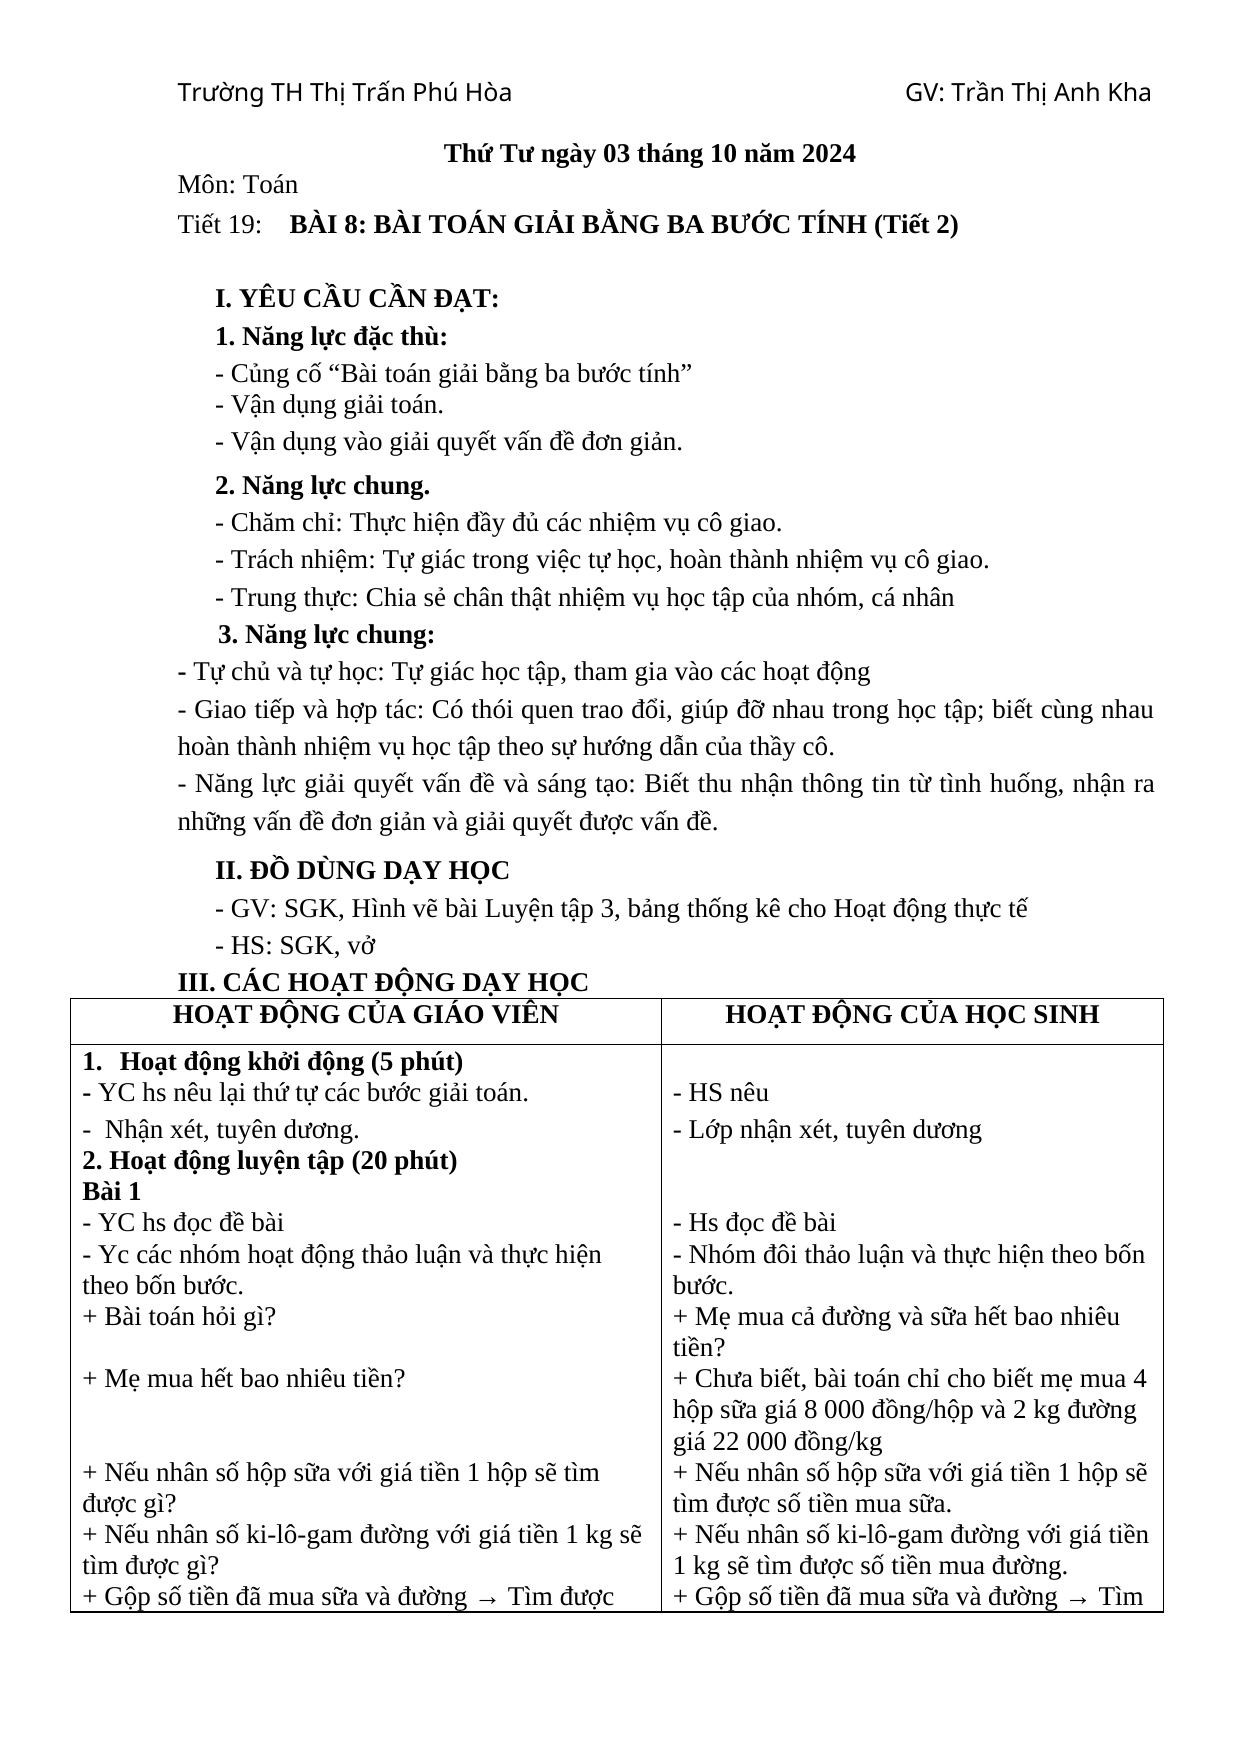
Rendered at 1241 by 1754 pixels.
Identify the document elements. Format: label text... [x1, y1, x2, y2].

table_header HOẠT ĐỘNG CỦA HỌC SINH [662, 999, 1163, 1044]
text 2. Năng lực chung. [177, 469, 1122, 500]
text III. CÁC HOẠT ĐỘNG DẠY HỌC [177, 966, 1122, 997]
text - Chăm chỉ: Thực hiện đầy đủ các nhiệm vụ cô giao. [177, 506, 1122, 537]
text - GV: SGK, Hình vẽ bài Luyện tập 3, bảng thống kê cho Hoạt động thực tế [177, 892, 1122, 923]
text - Trung thực: Chia sẻ chân thật nhiệm vụ học tập của nhóm, cá nhân [177, 581, 1156, 612]
text - HS: SGK, vở [177, 929, 1122, 960]
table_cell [71, 1045, 661, 1611]
text 1. Năng lực đặc thù: [177, 319, 1122, 351]
text - Vận dụng vào giải quyết vấn đề đơn giản. [177, 425, 1122, 456]
text II. ĐỒ DÙNG DẠY HỌC [177, 854, 1122, 886]
text I. YÊU CẦU CẦN ĐẠT: [177, 282, 1122, 313]
table_header HOẠT ĐỘNG CỦA GIÁO VIÊN [71, 999, 661, 1044]
text 3. Năng lực chung: [177, 618, 1156, 649]
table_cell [662, 1045, 1163, 1611]
text - Củng cố “Bài toán giải bằng ba bước tính” [177, 357, 1122, 388]
text Thứ Tư ngày 03 tháng 10 năm 2024 [177, 137, 1122, 168]
text - Giao tiếp và hợp tác: Có thói quen trao đổi, giúp đỡ nhau trong học tập; biết cùng nhau hoàn thành nhiệm vụ học tập theo sự hướng dẫn của thầy cô. [177, 693, 1156, 761]
subtitle Môn: Toán [177, 168, 1122, 199]
text Tiết 19: BÀI 8: BÀI TOÁN GIẢI BẰNG BA BƯỚC TÍNH (Tiết 2) [177, 208, 1122, 239]
text - Tự chủ và tự học: Tự giác học tập, tham gia vào các hoạt động [177, 655, 1156, 687]
text - Trách nhiệm: Tự giác trong việc tự học, hoàn thành nhiệm vụ cô giao. [177, 543, 1122, 575]
text - Vận dụng giải toán. [177, 388, 1122, 419]
text - Năng lực giải quyết vấn đề và sáng tạo: Biết thu nhận thông tin từ tình huống, nhận ra những vấn đề đơn giản và giải quyết được vấn đề. [177, 767, 1156, 836]
